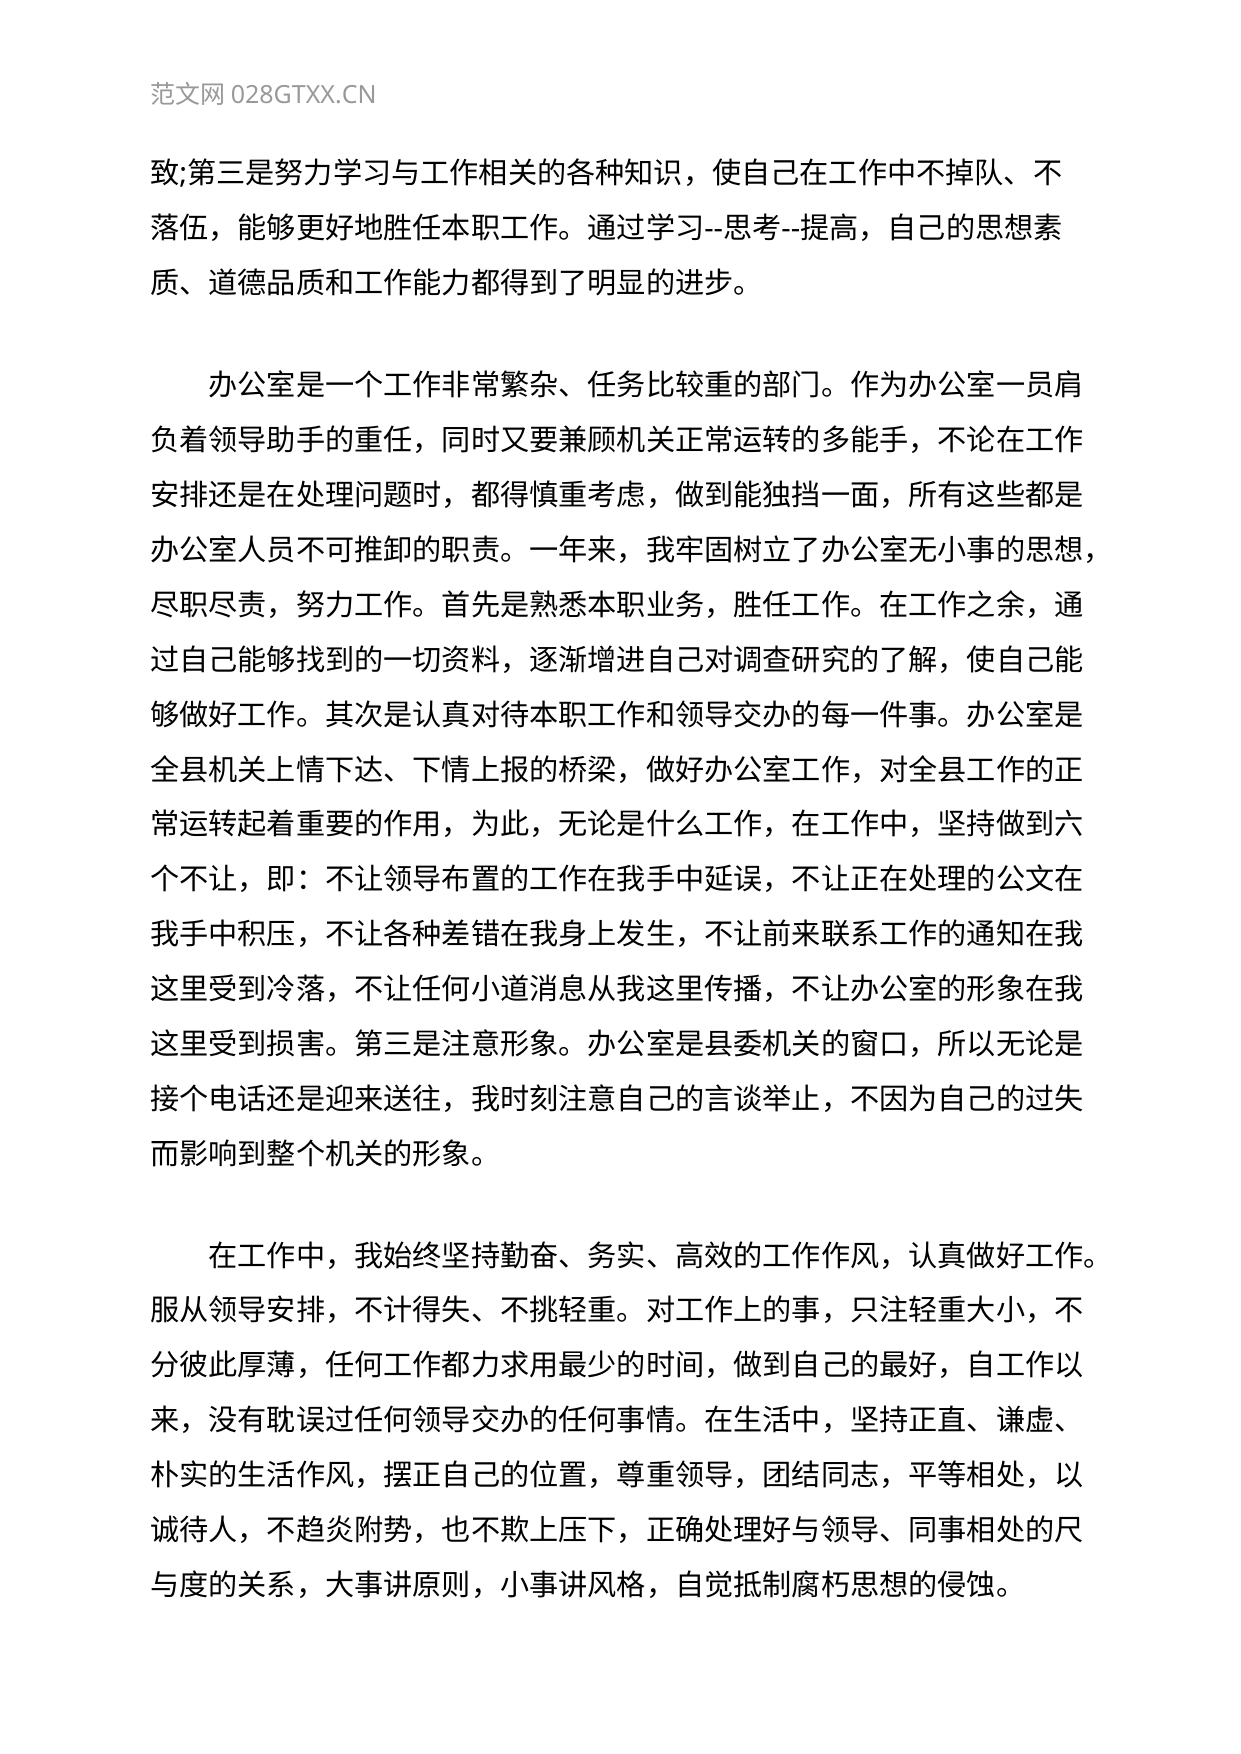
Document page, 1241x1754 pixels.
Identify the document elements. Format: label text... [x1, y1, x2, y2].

text 办公室是一个工作非常繁杂、任务比较重的部门。作为办公室一员肩负着领导助手的重任，同时又要兼顾机关正常运转的多能手，不论在工作安排还是在处理问题时，都得慎重考虑，做到能独挡一面，所有这些都是办公室人员不可推卸的职责。一年来，我牢固树立了办公室无小事的思想，尽职尽责，努力工作。首先是熟悉本职业务，胜任工作。在工作之余，通过自己能够找到的一切资料，逐渐增进自己对调查研究的了解，使自己能够做好工作。其次是认真对待本职工作和领导交办的每一件事。办公室是全县机关上情下达、下情上报的桥梁，做好办公室工作，对全县工作的正常运转起着重要的作用，为此，无论是什么工作，在工作中，坚持做到六个不让，即：不让领导布置的工作在我手中延误，不让正在处理的公文在我手中积压，不让各种差错在我身上发生，不让前来联系工作的通知在我这里受到冷落，不让任何小道消息从我这里传播，不让办公室的形象在我这里受到损害。第三是注意形象。办公室是县委机关的窗口，所以无论是接个电话还是迎来送往，我时刻注意自己的言谈举止，不因为自己的过失而影响到整个机关的形象。 [150, 362, 1090, 1173]
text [150, 150, 1090, 302]
text 在工作中，我始终坚持勤奋、务实、高效的工作作风，认真做好工作。服从领导安排，不计得失、不挑轻重。对工作上的事，只注轻重大小，不分彼此厚薄，任何工作都力求用最少的时间，做到自己的最好，自工作以来，没有耽误过任何领导交办的任何事情。在生活中，坚持正直、谦虚、朴实的生活作风，摆正自己的位置，尊重领导，团结同志，平等相处，以诚待人，不趋炎附势，也不欺上压下，正确处理好与领导、同事相处的尺与度的关系，大事讲原则，小事讲风格，自觉抵制腐朽思想的侵蚀。 [150, 1232, 1090, 1604]
